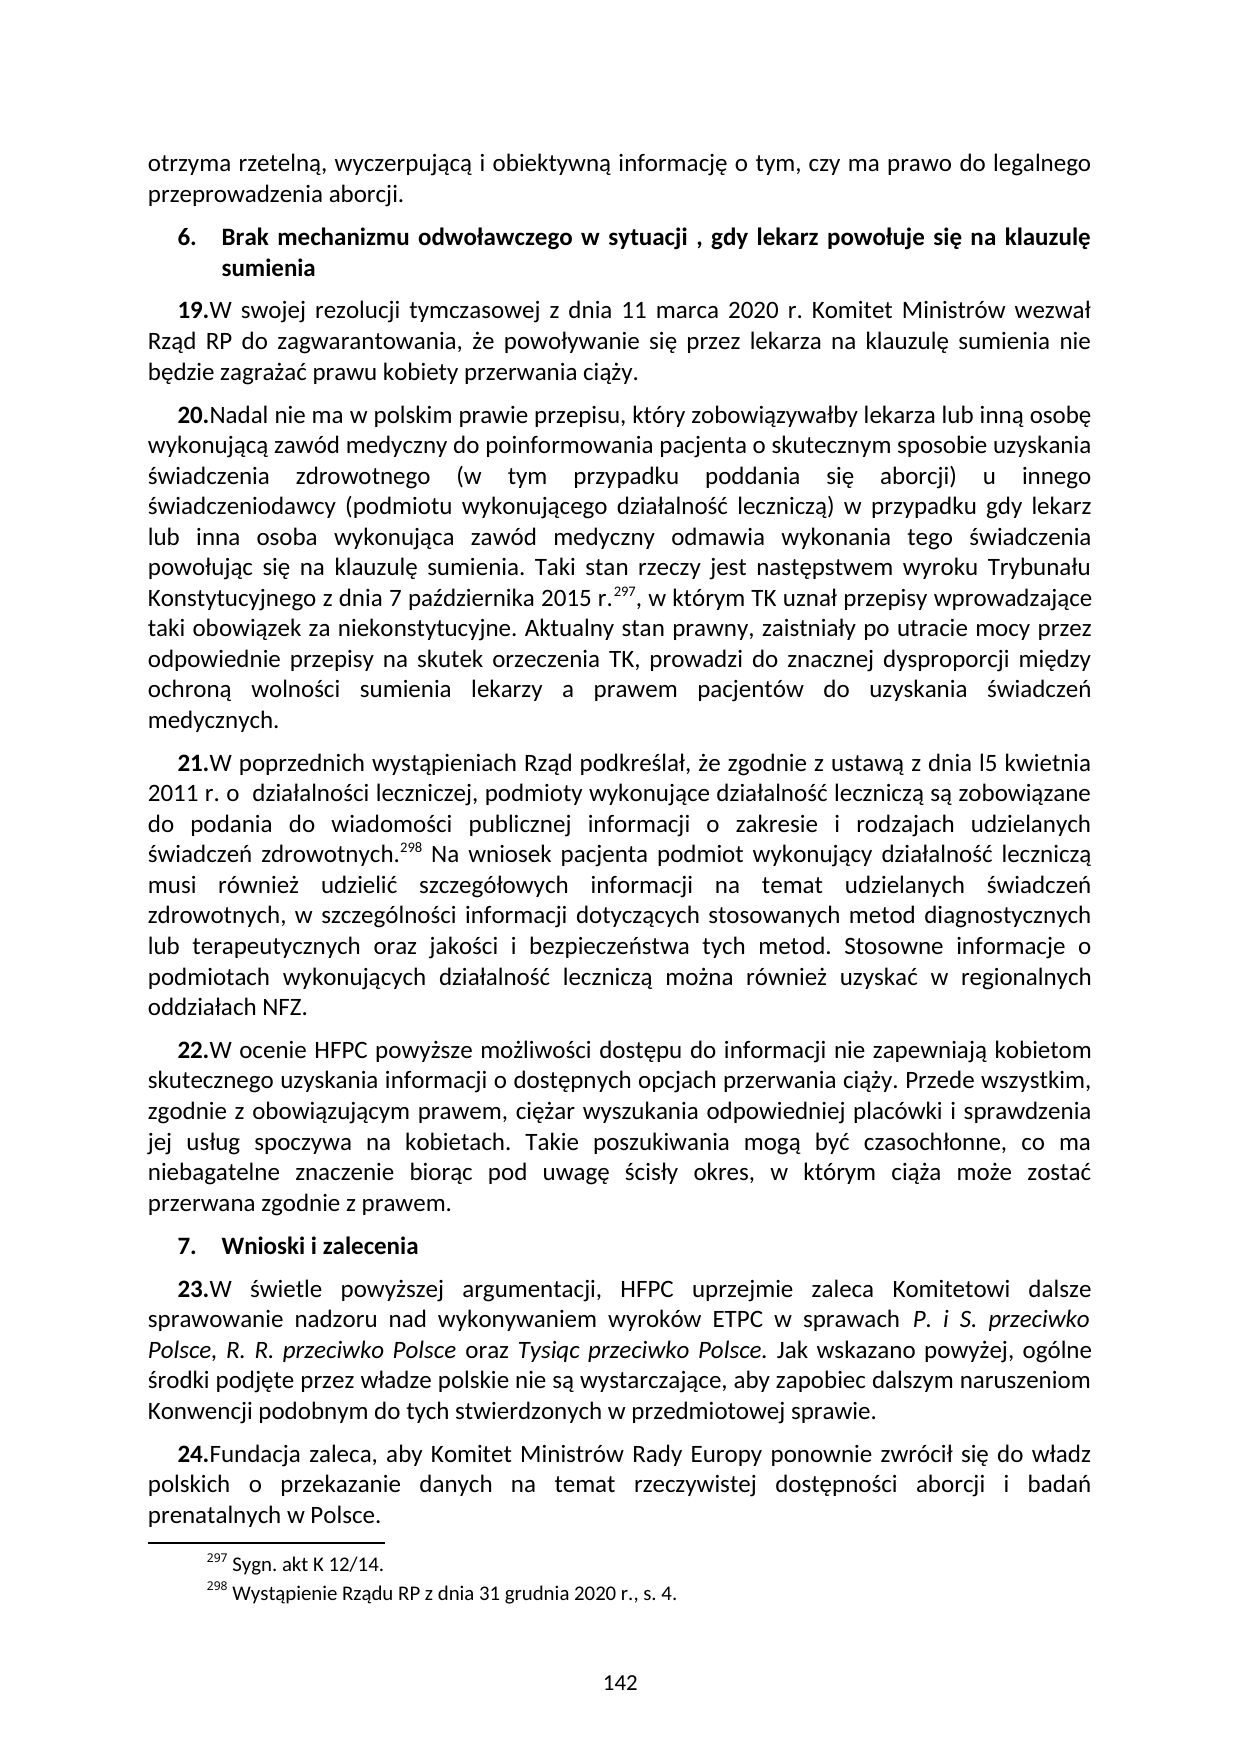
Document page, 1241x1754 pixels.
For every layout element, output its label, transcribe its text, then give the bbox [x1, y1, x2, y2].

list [148, 148, 1093, 209]
list Nadal nie ma w polskim prawie przepisu, który zobowiązywałby lekarza lub inną osobę wykonującą zawód medyczny do poinformowania pacjenta o skutecznym sposobie uzyskania świadczenia zdrowotnego (w tym przypadku poddania się aborcji) u innego świadczeniodawcy (podmiotu wykonującego działalność leczniczą) w przypadku gdy lekarz lub inna osoba wykonująca zawód medyczny odmawia wykonania tego świadczenia powołując się na klauzulę sumienia. Taki stan rzeczy jest następstwem wyroku Trybunału Konstytucyjnego z dnia 7 października 2015 r., w którym TK uznał przepisy wprowadzające taki obowiązek za niekonstytucyjne. Aktualny stan prawny, zaistniały po utracie mocy przez odpowiednie przepisy na skutek orzeczenia TK, prowadzi do znacznej dysproporcji między ochroną wolności sumienia lekarzy a prawem pacjentów do uzyskania świadczeń medycznych. [148, 399, 1093, 734]
list Fundacja zaleca, aby Komitet Ministrów Rady Europy ponownie zwrócił się do władz polskich o przekazanie danych na temat rzeczywistej dostępności aborcji i badań prenatalnych w Polsce. [148, 1438, 1093, 1529]
text 6. Brak mechanizmu odwoławczego w sytuacji , gdy lekarz powołuje się na klauzulę sumienia [177, 221, 1093, 282]
list W swojej rezolucji tymczasowej z dnia 11 marca 2020 r. Komitet Ministrów wezwał Rząd RP do zagwarantowania, że powoływanie się przez lekarza na klauzulę sumienia nie będzie zagrażać prawu kobiety przerwania ciąży. [148, 295, 1093, 386]
list W świetle powyższej argumentacji, HFPC uprzejmie zaleca Komitetowi dalsze sprawowanie nadzoru nad wykonywaniem wyroków ETPC w sprawach P. i S. przeciwko Polsce, R. R. przeciwko Polsce oraz Tysiqc przeciwko Polsce. Jak wskazano powyżej, ogólne środki podjęte przez władze polskie nie są wystarczające, aby zapobiec dalszym naruszeniom Konwencji podobnym do tych stwierdzonych w przedmiotowej sprawie. [148, 1273, 1093, 1425]
list W poprzednich wystąpieniach Rząd podkreślał, że zgodnie z ustawą z dnia l5 kwietnia 2011 r. o działalności leczniczej, podmioty wykonujące działalność leczniczą są zobowiązane do podania do wiadomości publicznej informacji o zakresie i rodzajach udzielanych świadczeń zdrowotnych. Na wniosek pacjenta podmiot wykonujący działalność leczniczą musi również udzielić szczegółowych informacji na temat udzielanych świadczeń zdrowotnych, w szczególności informacji dotyczących stosowanych metod diagnostycznych lub terapeutycznych oraz jakości i bezpieczeństwa tych metod. Stosowne informacje o podmiotach wykonujących działalność leczniczą można również uzyskać w regionalnych oddziałach NFZ. [148, 747, 1093, 1022]
text 7. Wnioski i zalecenia [177, 1230, 1093, 1260]
list W ocenie HFPC powyższe możliwości dostępu do informacji nie zapewniają kobietom skutecznego uzyskania informacji o dostępnych opcjach przerwania ciąży. Przede wszystkim, zgodnie z obowiązującym prawem, ciężar wyszukania odpowiedniej placówki i sprawdzenia jej usług spoczywa na kobietach. Takie poszukiwania mogą być czasochłonne, co ma niebagatelne znaczenie biorąc pod uwagę ścisły okres, w którym ciąża może zostać przerwana zgodnie z prawem. [148, 1034, 1093, 1217]
